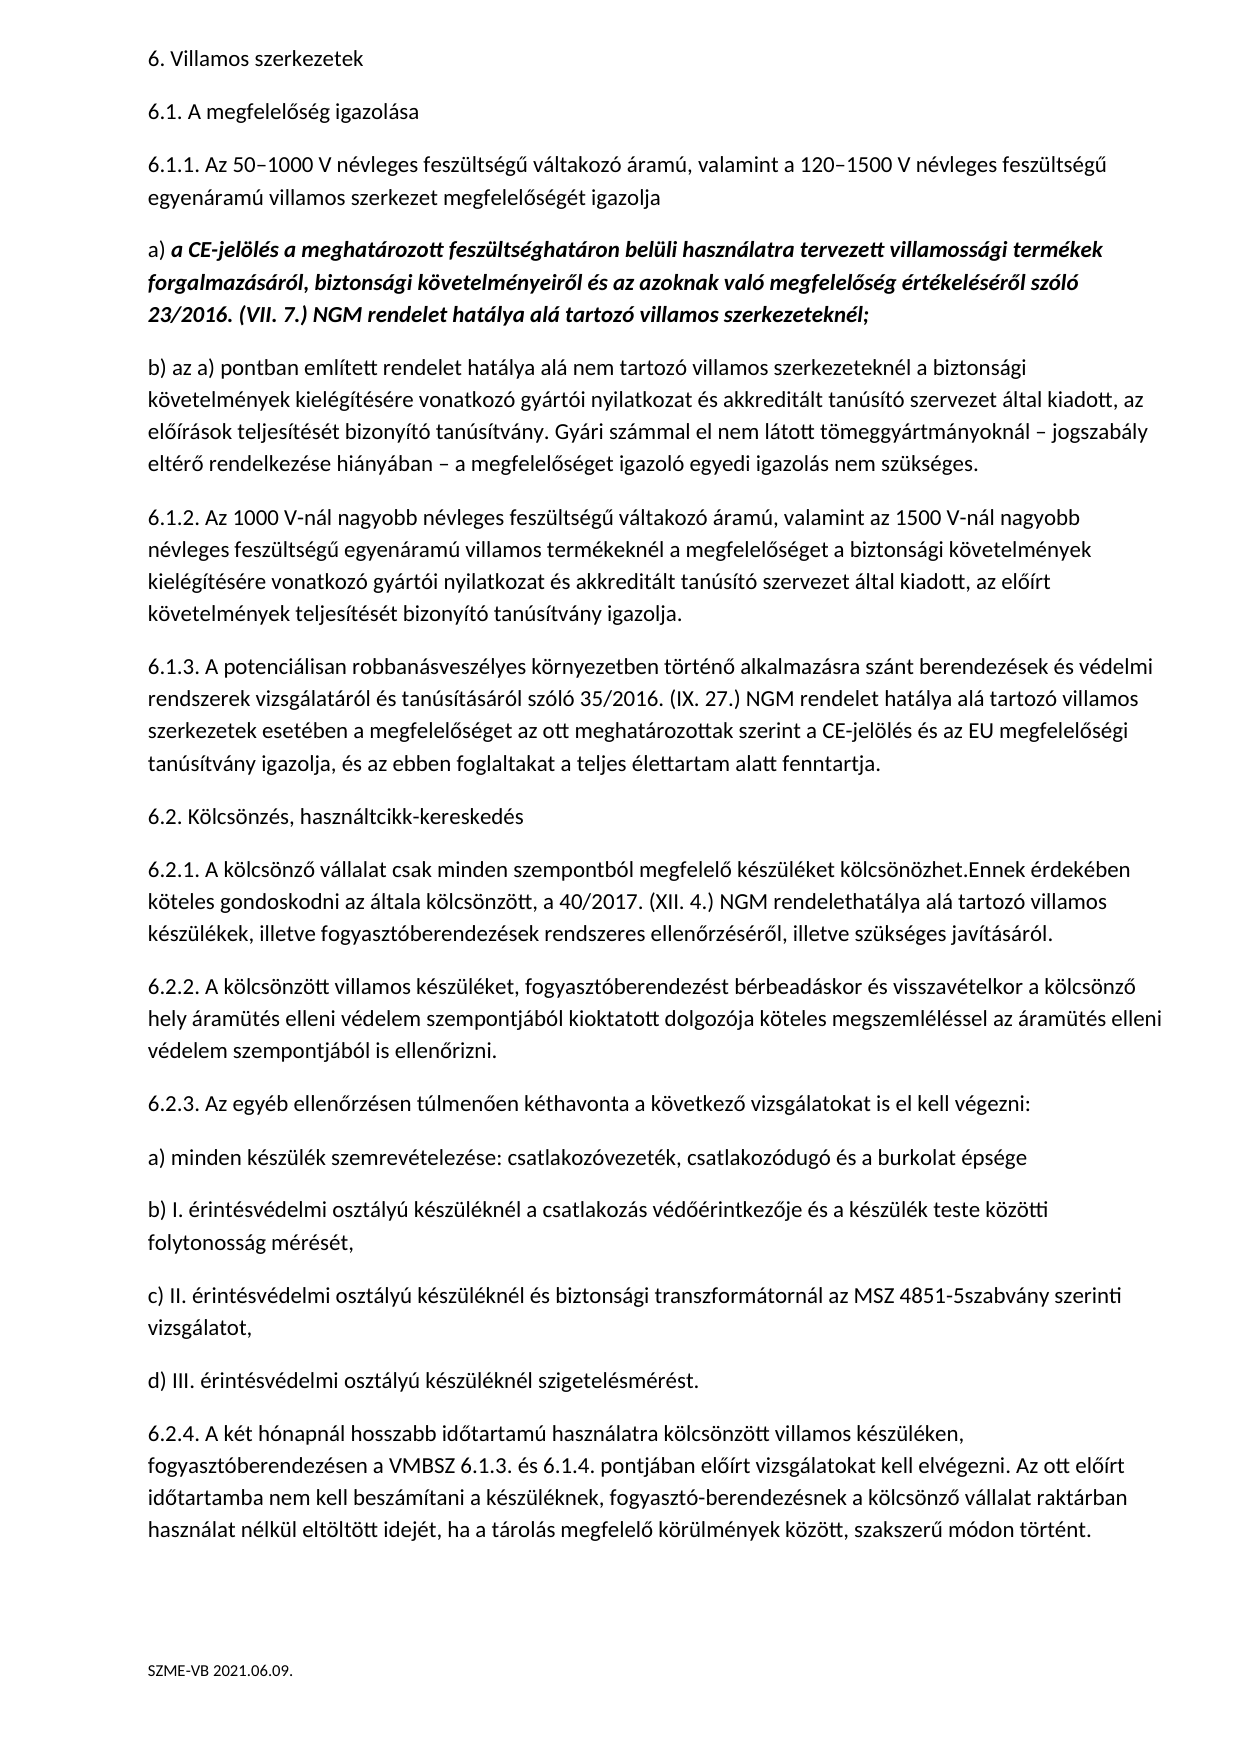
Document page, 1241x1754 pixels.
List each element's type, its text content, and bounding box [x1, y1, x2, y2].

text 6.2.1. A kölcsönző vállalat csak minden szempontból megfelelő készüléket kölcsönözhet.Ennek érdekében köteles gondoskodni az általa kölcsönzött, a 40/2017. (XII. 4.) NGM rendelethatálya alá tartozó villamos készülékek, illetve fogyasztóberendezések rendszeres ellenőrzéséről, illetve szükséges javításáról. [148, 855, 1166, 947]
text 6. Villamos szerkezetek [148, 44, 1166, 72]
text a) minden készülék szemrevételezése: csatlakozóvezeték, csatlakozódugó és a burkolat épsége [148, 1143, 1166, 1171]
text d) III. érintésvédelmi osztályú készüléknél szigetelésmérést. [148, 1366, 1166, 1394]
text b) az a) pontban említett rendelet hatálya alá nem tartozó villamos szerkezeteknél a biztonsági követelmények kielégítésére vonatkozó gyártói nyilatkozat és akkreditált tanúsító szervezet által kiadott, az előírások teljesítését bizonyító tanúsítvány. Gyári számmal el nem látott tömeggyártmányoknál – jogszabály eltérő rendelkezése hiányában – a megfelelőséget igazoló egyedi igazolás nem szükséges. [148, 353, 1166, 478]
text c) II. érintésvédelmi osztályú készüléknél és biztonsági transzformátornál az MSZ 4851-5szabvány szerinti vizsgálatot, [148, 1281, 1166, 1341]
text 6.2. Kölcsönzés, használtcikk-kereskedés [148, 802, 1166, 830]
text 6.2.3. Az egyéb ellenőrzésen túlmenően kéthavonta a következő vizsgálatokat is el kell végezni: [148, 1089, 1166, 1118]
text 6.1.1. Az 50–1000 V névleges feszültségű váltakozó áramú, valamint a 120–1500 V névleges feszültségű egyenáramú villamos szerkezet megfelelőségét igazolja [148, 150, 1166, 211]
text 6.1. A megfelelőség igazolása [148, 97, 1166, 125]
text 6.1.3. A potenciálisan robbanásveszélyes környezetben történő alkalmazásra szánt berendezések és védelmi rendszerek vizsgálatáról és tanúsításáról szóló 35/2016. (IX. 27.) NGM rendelet hatálya alá tartozó villamos szerkezetek esetében a megfelelőséget az ott meghatározottak szerint a CE-jelölés és az EU megfelelőségi tanúsítvány igazolja, és az ebben foglaltakat a teljes élettartam alatt fenntartja. [148, 652, 1166, 777]
text 6.1.2. Az 1000 V-nál nagyobb névleges feszültségű váltakozó áramú, valamint az 1500 V-nál nagyobb névleges feszültségű egyenáramú villamos termékeknél a megfelelőséget a biztonsági követelmények kielégítésére vonatkozó gyártói nyilatkozat és akkreditált tanúsító szervezet által kiadott, az előírt követelmények teljesítését bizonyító tanúsítvány igazolja. [148, 503, 1166, 627]
text 6.2.4. A két hónapnál hosszabb időtartamú használatra kölcsönzött villamos készüléken, fogyasztóberendezésen a VMBSZ 6.1.3. és 6.1.4. pontjában előírt vizsgálatokat kell elvégezni. Az ott előírt időtartamba nem kell beszámítani a készüléknek, fogyasztó-berendezésnek a kölcsönző vállalat raktárban használat nélkül eltöltött idejét, ha a tárolás megfelelő körülmények között, szakszerű módon történt. [148, 1419, 1166, 1544]
text a) a CE-jelölés a meghatározott feszültséghatáron belüli használatra tervezett villamossági termékek forgalmazásáról, biztonsági követelményeiről és az azoknak való megfelelőség értékeléséről szóló 23/2016. (VII. 7.) NGM rendelet hatálya alá tartozó villamos szerkezeteknél; [148, 236, 1166, 328]
text 6.2.2. A kölcsönzött villamos készüléket, fogyasztóberendezést bérbeadáskor és visszavételkor a kölcsönző hely áramütés elleni védelem szempontjából kioktatott dolgozója köteles megszemléléssel az áramütés elleni védelem szempontjából is ellenőrizni. [148, 972, 1166, 1064]
text b) I. érintésvédelmi osztályú készüléknél a csatlakozás védőérintkezője és a készülék teste közötti folytonosság mérését, [148, 1196, 1166, 1256]
